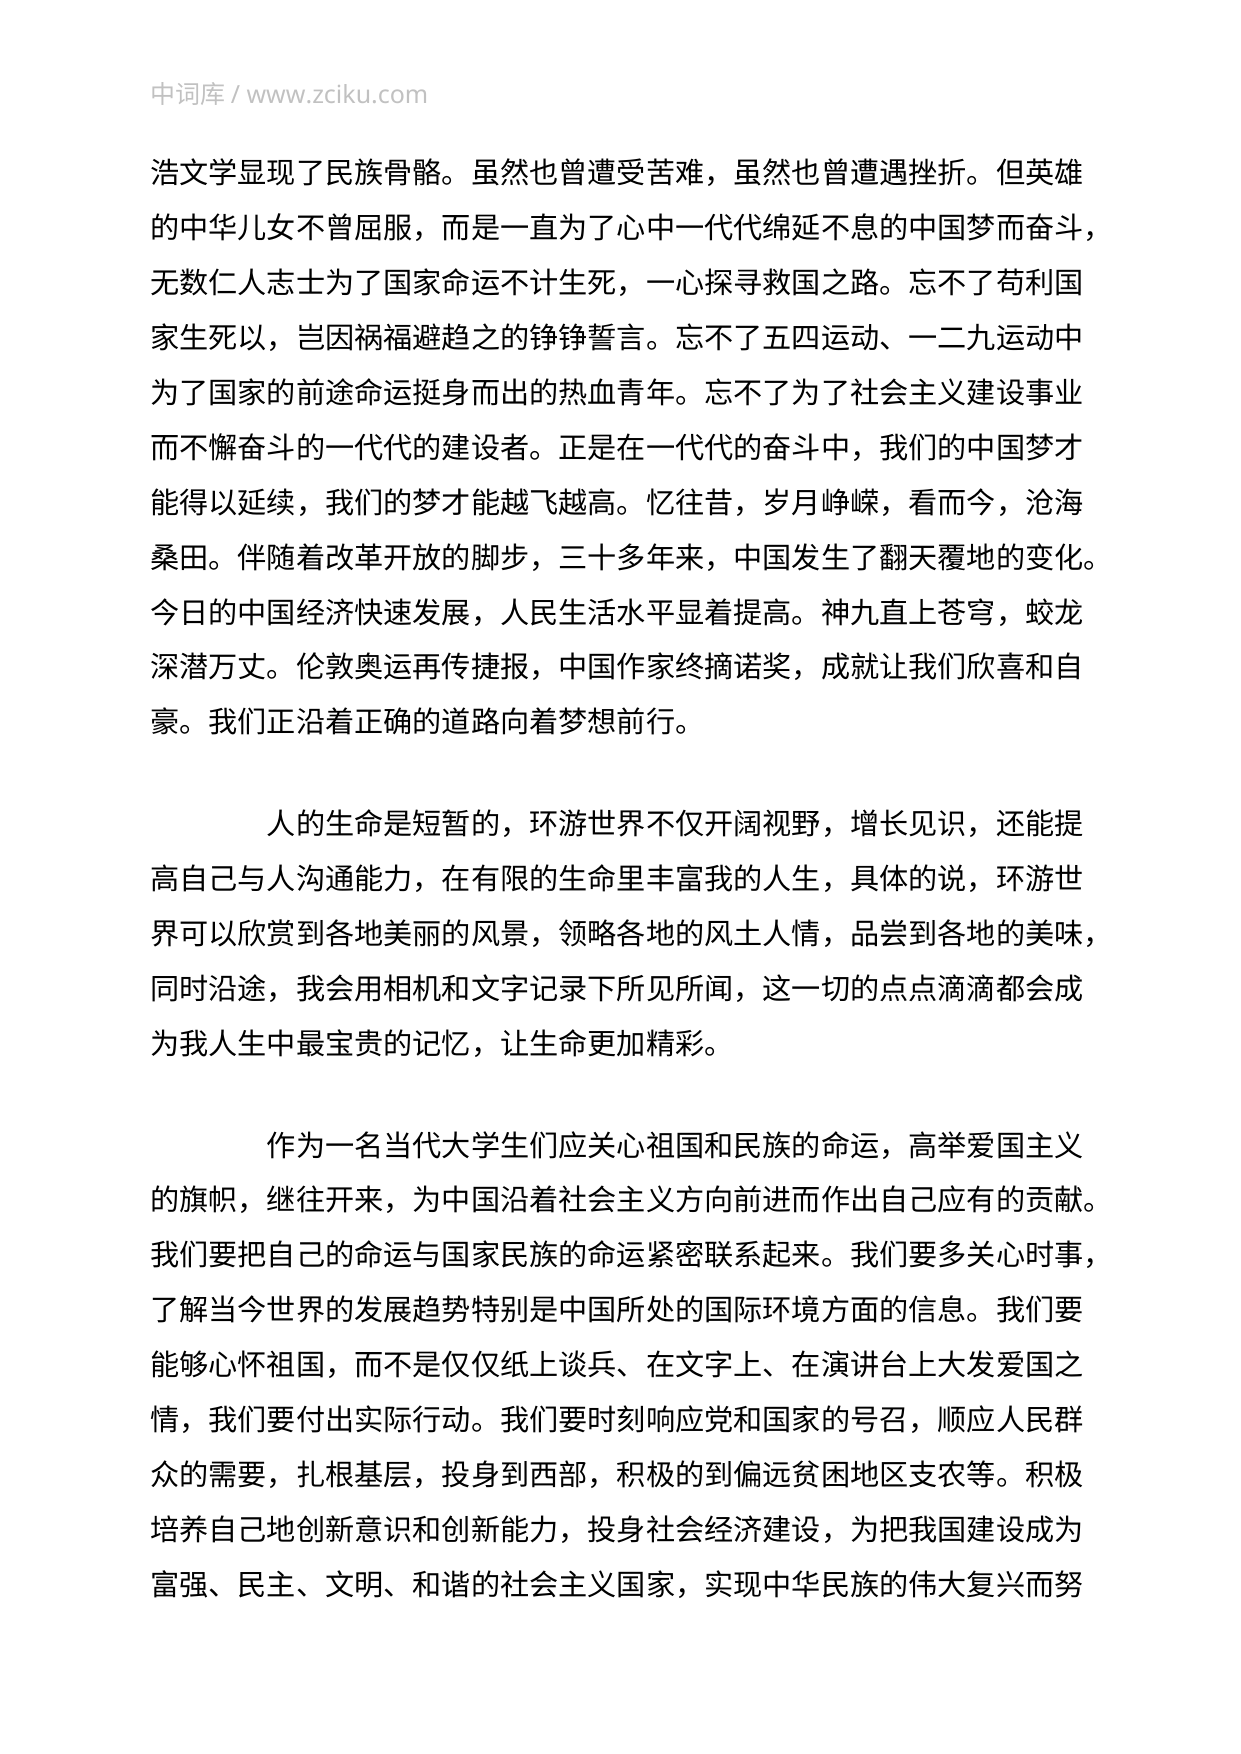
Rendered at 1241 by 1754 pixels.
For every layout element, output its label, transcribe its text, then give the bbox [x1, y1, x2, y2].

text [150, 1122, 1090, 1603]
text 人的生命是短暂的，环游世界不仅开阔视野，增长见识，还能提高自己与人沟通能力，在有限的生命里丰富我的人生，具体的说，环游世界可以欣赏到各地美丽的风景，领略各地的风土人情，品尝到各地的美味，同时沿途，我会用相机和文字记录下所见所闻，这一切的点点滴滴都会成为我人生中最宝贵的记忆，让生命更加精彩。 [150, 801, 1090, 1063]
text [150, 150, 1090, 741]
